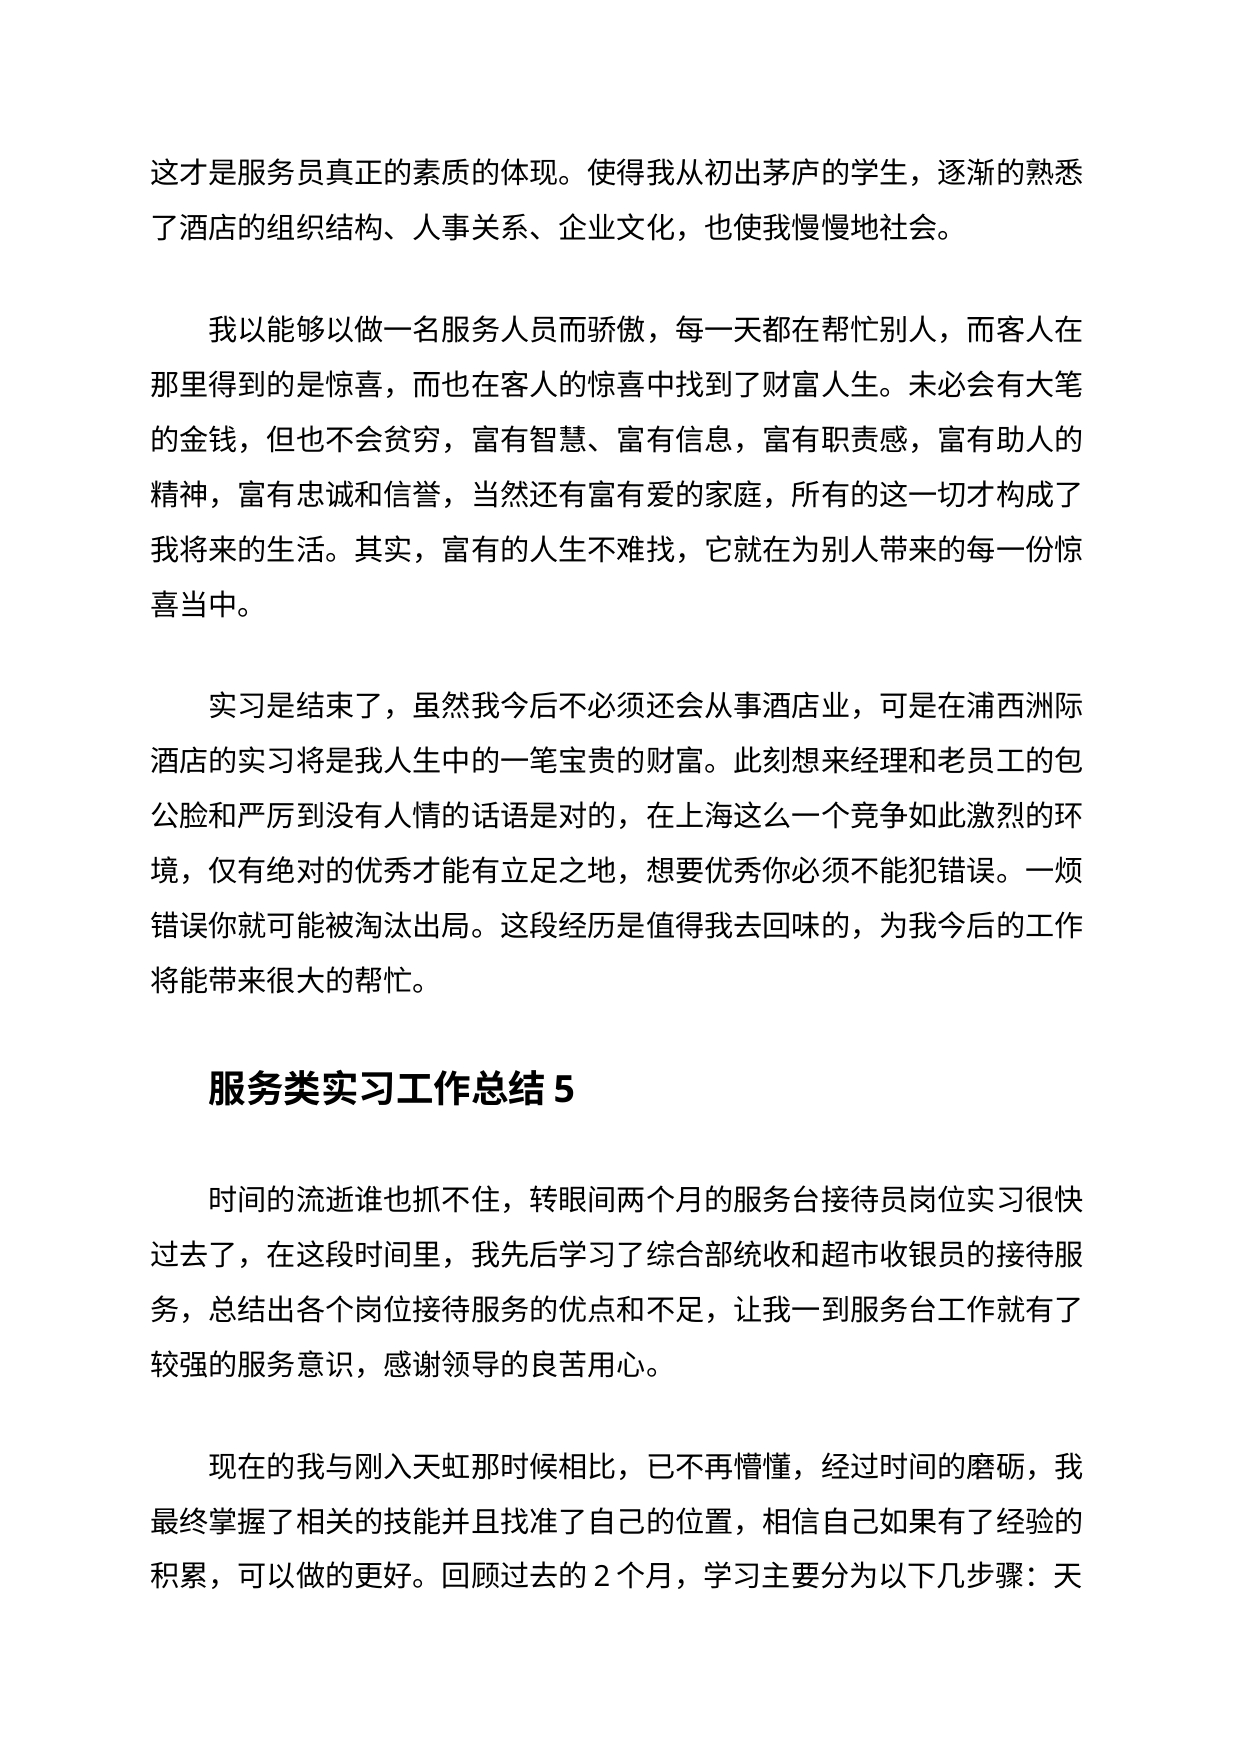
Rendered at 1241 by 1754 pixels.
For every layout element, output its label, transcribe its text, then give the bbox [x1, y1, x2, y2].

text 实习是结束了，虽然我今后不必须还会从事酒店业，可是在浦西洲际酒店的实习将是我人生中的一笔宝贵的财富。此刻想来经理和老员工的包公脸和严厉到没有人情的话语是对的，在上海这么一个竞争如此激烈的环境，仅有绝对的优秀才能有立足之地，想要优秀你必须不能犯错误。一烦错误你就可能被淘汰出局。这段经历是值得我去回味的，为我今后的工作将能带来很大的帮忙。 [150, 683, 1090, 1000]
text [150, 150, 1090, 247]
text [150, 1443, 1090, 1595]
text 我以能够以做一名服务人员而骄傲，每一天都在帮忙别人，而客人在那里得到的是惊喜，而也在客人的惊喜中找到了财富人生。未必会有大笔的金钱，但也不会贫穷，富有智慧、富有信息，富有职责感，富有助人的精神，富有忠诚和信誉，当然还有富有爱的家庭，所有的这一切才构成了我将来的生活。其实，富有的人生不难找，它就在为别人带来的每一份惊喜当中。 [150, 307, 1090, 623]
text 时间的流逝谁也抓不住，转眼间两个月的服务台接待员岗位实习很快过去了，在这段时间里，我先后学习了综合部统收和超市收银员的接待服务，总结出各个岗位接待服务的优点和不足，让我一到服务台工作就有了较强的服务意识，感谢领导的良苦用心。 [150, 1177, 1090, 1384]
text 服务类实习工作总结5 [150, 1059, 1090, 1114]
